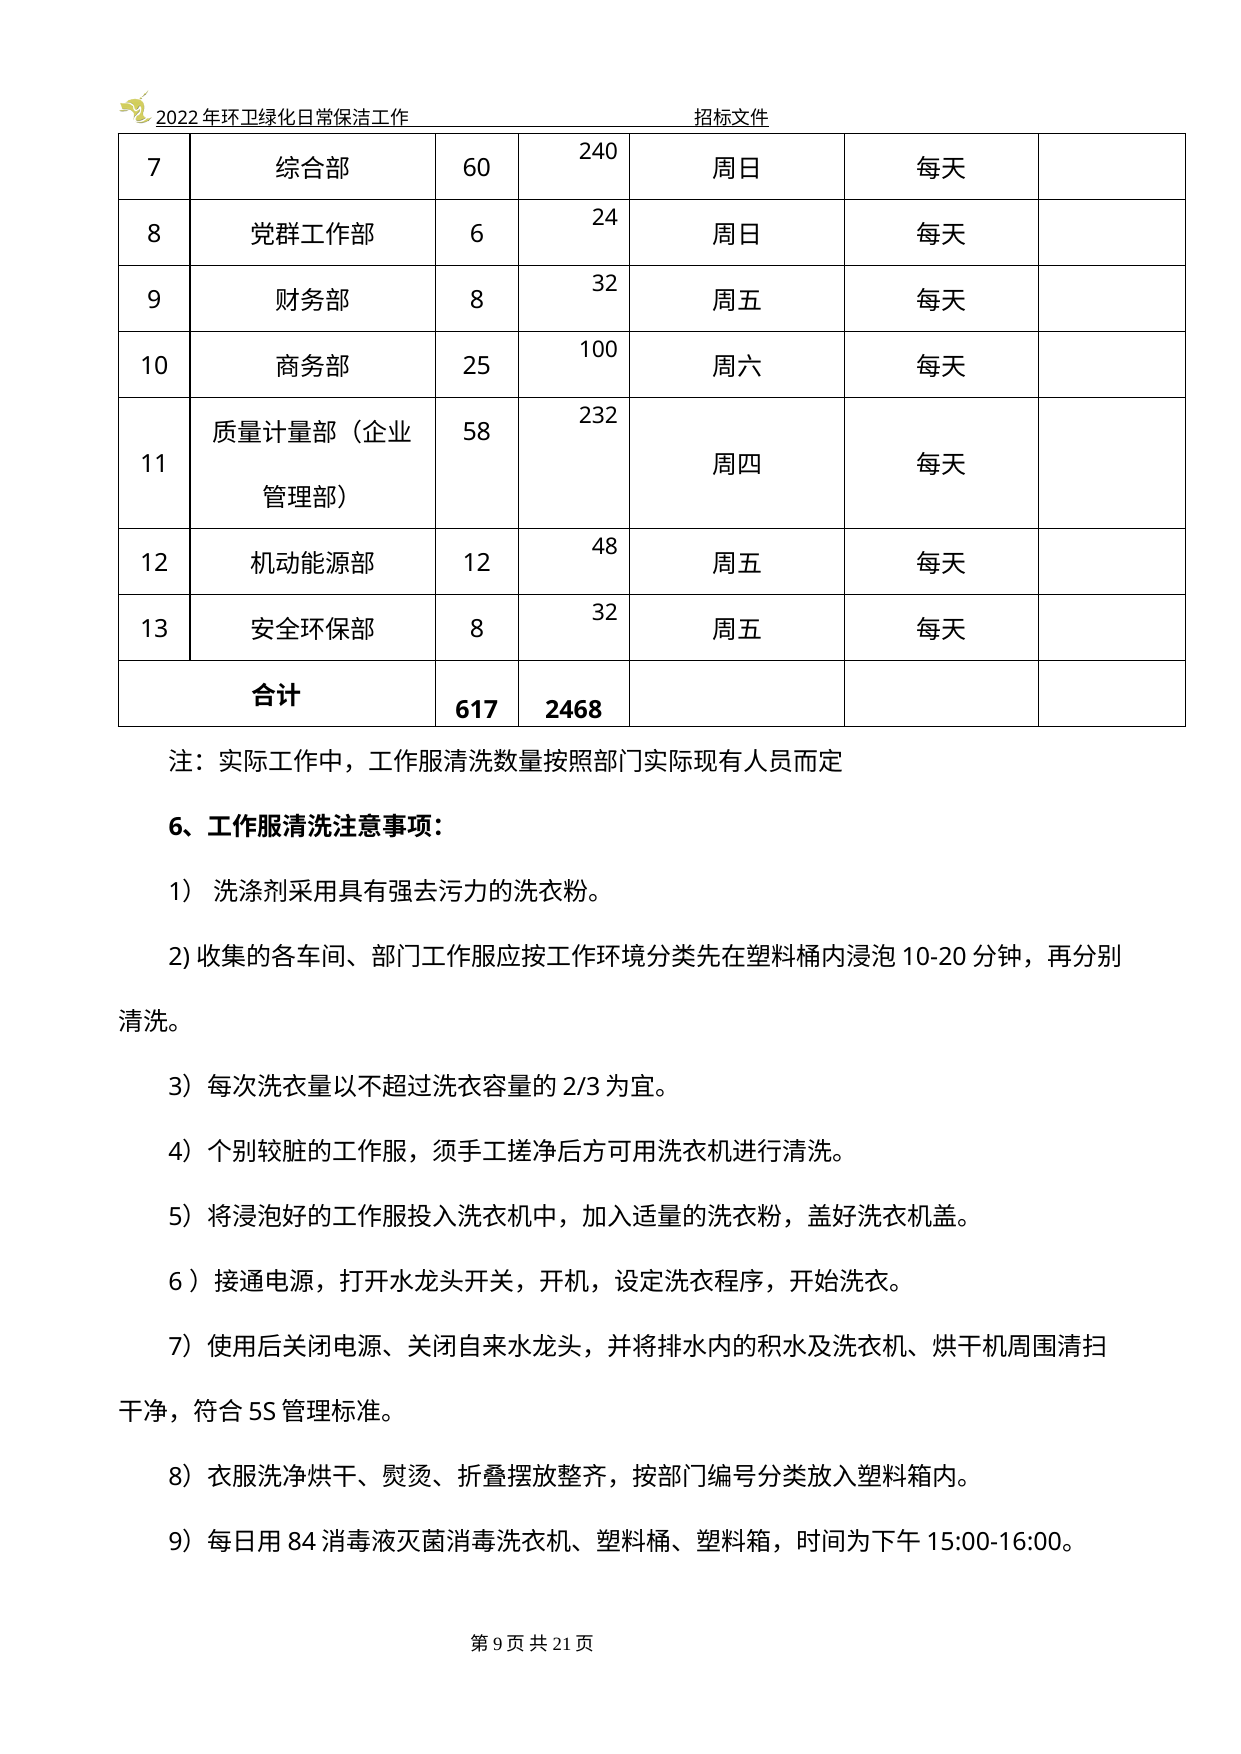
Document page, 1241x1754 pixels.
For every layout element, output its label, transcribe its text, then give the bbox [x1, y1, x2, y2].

table_cell 617 [436, 661, 518, 726]
table_cell 周五 [630, 595, 844, 660]
table_cell 100 [519, 332, 629, 397]
table_cell 240 [519, 134, 629, 199]
text 6、工作服清洗注意事项： [118, 792, 1122, 857]
table_cell [1039, 661, 1185, 726]
table_cell [1039, 332, 1185, 397]
text 8）衣服洗净烘干、熨烫、折叠摆放整齐，按部门编号分类放入塑料箱内。 [118, 1442, 1122, 1507]
table_cell 48 [519, 529, 629, 594]
table_cell [1039, 200, 1185, 265]
table_cell 10 [119, 332, 189, 397]
table_cell [1039, 134, 1185, 199]
table_cell 质量计量部（企业管理部） [191, 398, 435, 528]
table_cell 24 [519, 200, 629, 265]
table_cell 财务部 [191, 266, 435, 331]
table_cell 周六 [630, 332, 844, 397]
picture [118, 90, 156, 125]
table_cell 6 [436, 200, 518, 265]
table_cell 32 [519, 595, 629, 660]
text 1） 洗涤剂采用具有强去污力的洗衣粉。 [118, 857, 1122, 922]
table_cell 12 [436, 529, 518, 594]
table_cell [845, 661, 1038, 726]
table_cell 党群工作部 [191, 200, 435, 265]
table_cell 232 [519, 398, 629, 528]
text 注：实际工作中，工作服清洗数量按照部门实际现有人员而定 [118, 727, 1122, 792]
table_cell 2468 [519, 661, 629, 726]
table_cell 8 [436, 266, 518, 331]
text 4）个别较脏的工作服，须手工搓净后方可用洗衣机进行清洗。 [118, 1117, 1122, 1182]
table_cell 32 [519, 266, 629, 331]
table_cell 合计 [119, 661, 435, 726]
text 5）将浸泡好的工作服投入洗衣机中，加入适量的洗衣粉，盖好洗衣机盖。 [118, 1182, 1122, 1247]
table_cell 58 [436, 398, 518, 528]
text 7）使用后关闭电源、关闭自来水龙头，并将排水内的积水及洗衣机、烘干机周围清扫干净，符合5S管理标准。 [118, 1312, 1122, 1442]
table_cell 机动能源部 [191, 529, 435, 594]
table_cell 每天 [845, 332, 1038, 397]
table_cell 安全环保部 [191, 595, 435, 660]
table_cell 每天 [845, 266, 1038, 331]
table_cell 每天 [845, 595, 1038, 660]
table_cell 13 [119, 595, 189, 660]
table_cell 12 [119, 529, 189, 594]
table_cell 周日 [630, 134, 844, 199]
table_cell [1039, 595, 1185, 660]
table_cell [630, 661, 844, 726]
table_cell 60 [436, 134, 518, 199]
table_cell 周四 [630, 398, 844, 528]
table_cell [1039, 398, 1185, 528]
table_cell 每天 [845, 200, 1038, 265]
text 2) 收集的各车间、部门工作服应按工作环境分类先在塑料桶内浸泡10-20分钟，再分别清洗。 [118, 922, 1122, 1052]
table_cell 周五 [630, 266, 844, 331]
table_cell 8 [119, 200, 189, 265]
table_cell 25 [436, 332, 518, 397]
table_cell 商务部 [191, 332, 435, 397]
table_cell 每天 [845, 529, 1038, 594]
table_cell [1039, 266, 1185, 331]
table_cell 8 [436, 595, 518, 660]
text 9）每日用84消毒液灭菌消毒洗衣机、塑料桶、塑料箱，时间为下午15:00-16:00。 [118, 1507, 1122, 1572]
text 3）每次洗衣量以不超过洗衣容量的2/3为宜。 [118, 1052, 1122, 1117]
table_cell 综合部 [191, 134, 435, 199]
table_cell 7 [119, 134, 189, 199]
table_cell [1039, 529, 1185, 594]
table_cell 每天 [845, 134, 1038, 199]
table_cell 每天 [845, 398, 1038, 528]
table_cell 周日 [630, 200, 844, 265]
text 6 ）接通电源，打开水龙头开关，开机，设定洗衣程序，开始洗衣。 [118, 1247, 1122, 1312]
table_cell 11 [119, 398, 189, 528]
table_cell 周五 [630, 529, 844, 594]
table_cell 9 [119, 266, 189, 331]
